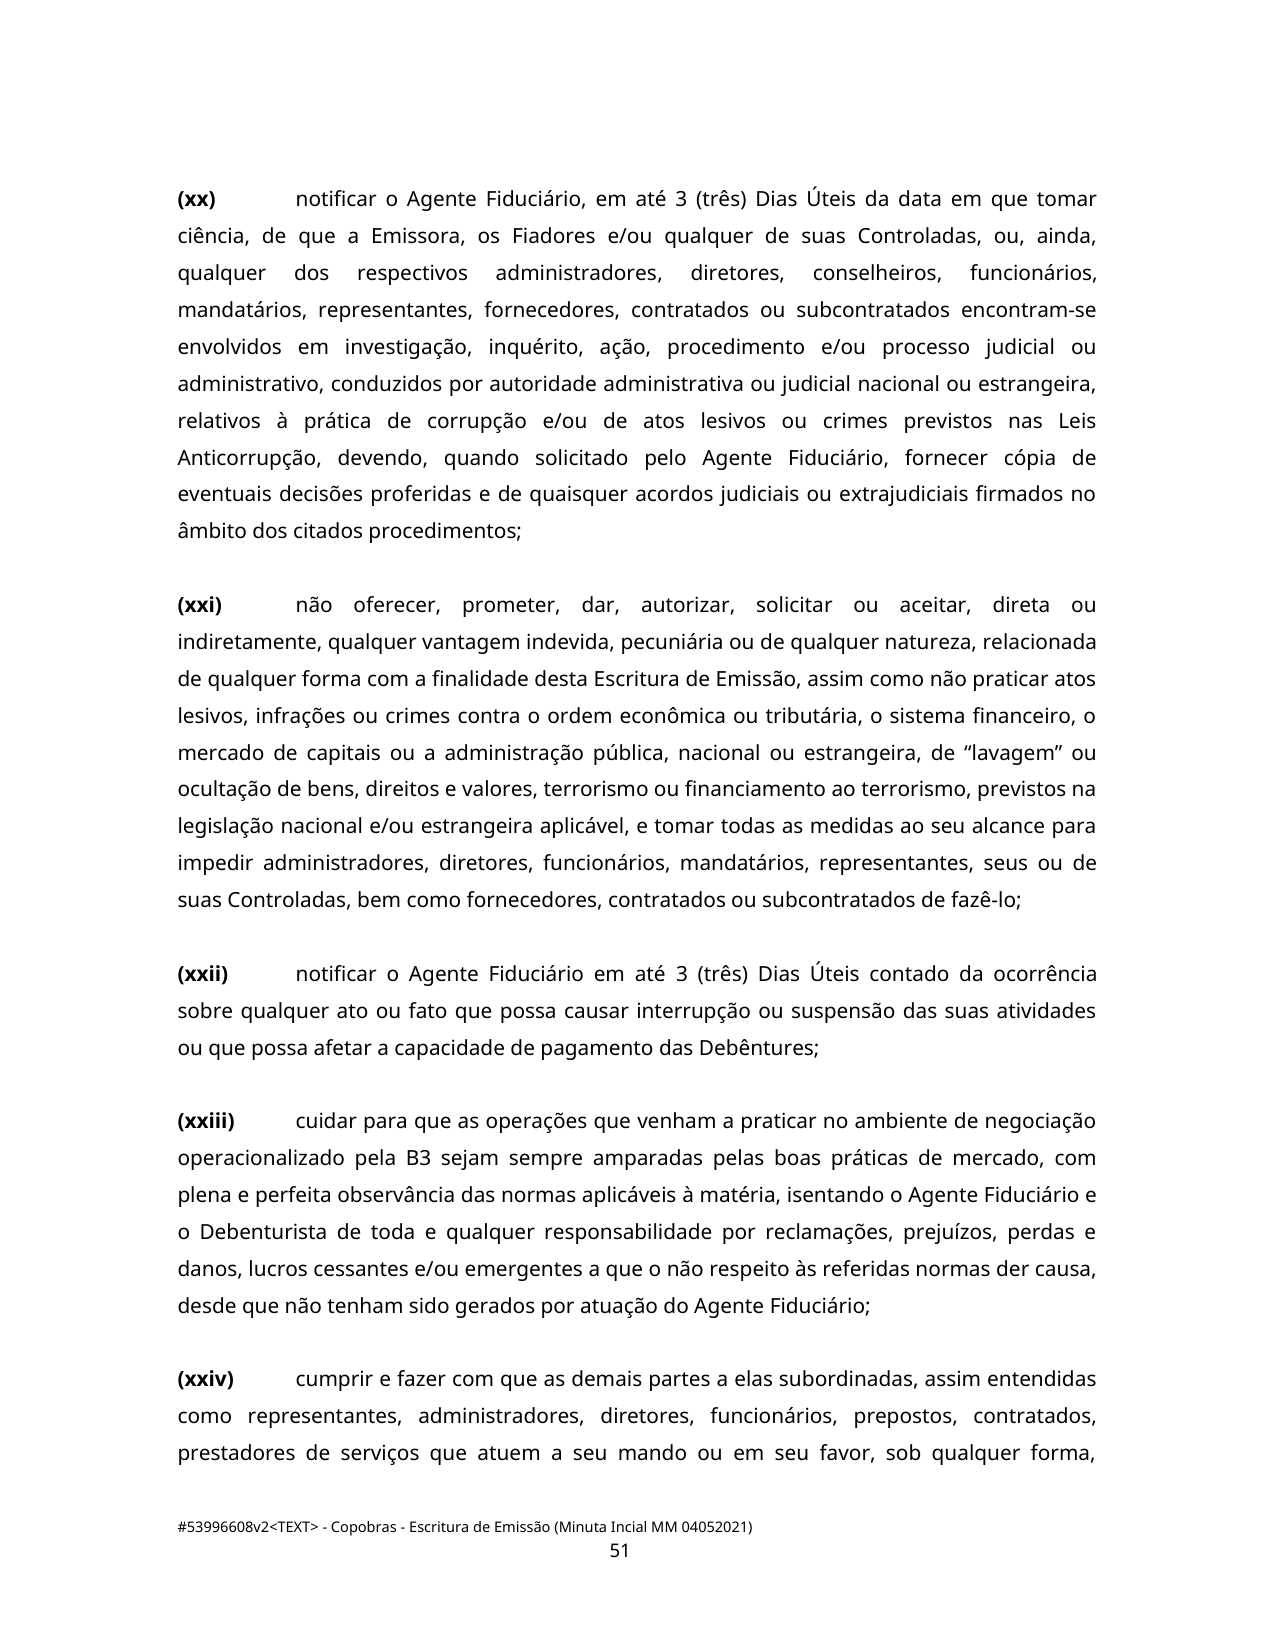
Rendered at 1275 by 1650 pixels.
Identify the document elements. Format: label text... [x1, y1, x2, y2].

list não oferecer, prometer, dar, autorizar, solicitar ou aceitar, direta ou indiretamente, qualquer vantagem indevida, pecuniária ou de qualquer natureza, relacionada de qualquer forma com a finalidade desta Escritura de Emissão, assim como não praticar atos lesivos, infrações ou crimes contra o ordem econômica ou tributária, o sistema financeiro, o mercado de capitais ou a administração pública, nacional ou estrangeira, de “lavagem” ou ocultação de bens, direitos e valores, terrorismo ou financiamento ao terrorismo, previstos na legislação nacional e/ou estrangeira aplicável, e tomar todas as medidas ao seu alcance para impedir administradores, diretores, funcionários, mandatários, representantes, seus ou de suas Controladas, bem como fornecedores, contratados ou subcontratados de fazê-lo; [177, 590, 1098, 914]
list notificar o Agente Fiduciário, em até 3 (três) Dias Úteis da data em que tomar ciência, de que a Emissora, os Fiadores e/ou qualquer de suas Controladas, ou, ainda, qualquer dos respectivos administradores, diretores, conselheiros, funcionários, mandatários, representantes, fornecedores, contratados ou subcontratados encontram-se envolvidos em investigação, inquérito, ação, procedimento e/ou processo judicial ou administrativo, conduzidos por autoridade administrativa ou judicial nacional ou estrangeira, relativos à prática de corrupção e/ou de atos lesivos ou crimes previstos nas Leis Anticorrupção, devendo, quando solicitado pelo Agente Fiduciário, fornecer cópia de eventuais decisões proferidas e de quaisquer acordos judiciais ou extrajudiciais firmados no âmbito dos citados procedimentos; [177, 184, 1098, 545]
list cuidar para que as operações que venham a praticar no ambiente de negociação operacionalizado pela B3 sejam sempre amparadas pelas boas práticas de mercado, com plena e perfeita observância das normas aplicáveis à matéria, isentando o Agente Fiduciário e o Debenturista de toda e qualquer responsabilidade por reclamações, prejuízos, perdas e danos, lucros cessantes e/ou emergentes a que o não respeito às referidas normas der causa, desde que não tenham sido gerados por atuação do Agente Fiduciário; [177, 1106, 1098, 1319]
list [177, 1364, 1098, 1467]
list notificar o Agente Fiduciário em até 3 (três) Dias Úteis contado da ocorrência sobre qualquer ato ou fato que possa causar interrupção ou suspensão das suas atividades ou que possa afetar a capacidade de pagamento das Debêntures; [177, 959, 1098, 1061]
